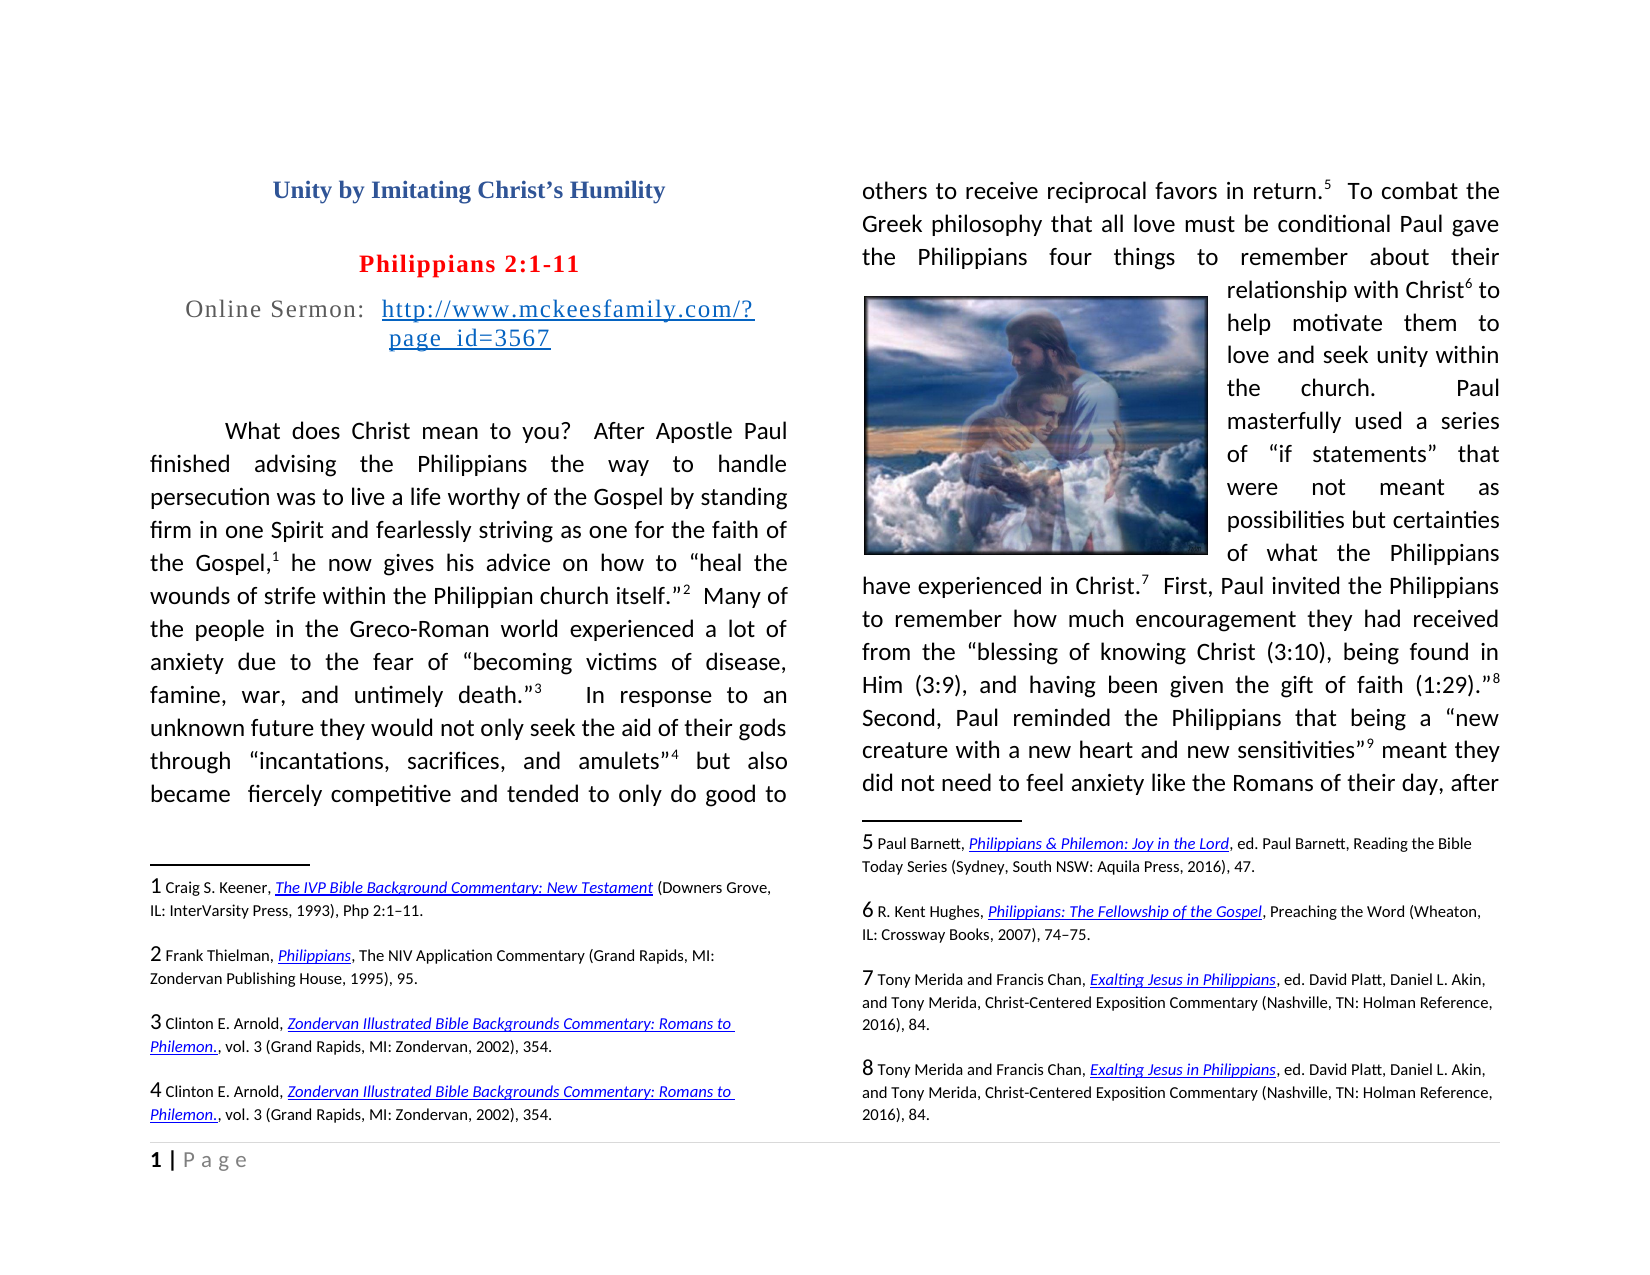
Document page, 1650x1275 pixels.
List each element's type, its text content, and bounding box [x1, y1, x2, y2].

subtitle Unity by Imitating Christ’s Humility [150, 175, 788, 204]
subtitle Philippians 2:1-11 [150, 249, 788, 278]
text What does Christ mean to you? After Apostle Paul finished advising the Philippians the way to handle persecution was to live a life worthy of the Gospel by standing firm in one Spirit and fearlessly striving as one for the faith of the Gospel, he now gives his advice on how to “heal the wounds of strife within the Philippian church itself.” Many of the people in the Greco-Roman world experienced a lot of anxiety due to the fear of “becoming victims of disease, famine, war, and untimely death.” In response to an unknown future they would not only seek the aid of their gods through “incantations, sacrifices, and amulets” but also became fiercely competitive and tended to only do good to others to receive reciprocal favors in return. To combat the Greek philosophy that all love must be conditional Paul gave the Philippians four things to remember about their relationship with Christ to help motivate them to love and seek unity within the church. Paul masterfully used a series of “if statements” that were not meant as possibilities but certainties of what the Philippians have experienced in Christ. First, Paul invited the Philippians to remember how much encouragement they had received from the “blessing of knowing Christ (3:10), being found in Him (3:9), and having been given the gift of faith (1:29).” Second, Paul reminded the Philippians that being a “new creature with a new heart and new sensitivities” meant they did not need to feel anxiety like the Romans of their day, after all they were unconditionally loved by God who sent His Son to atone for their sins and because Christ had sovereignty over all things seen and unseen they were secure in His hand! [862, 175, 1500, 798]
picture [864, 296, 1208, 555]
text What does Christ mean to you? After Apostle Paul finished advising the Philippians the way to handle persecution was to live a life worthy of the Gospel by standing firm in one Spirit and fearlessly striving as one for the faith of the Gospel, he now gives his advice on how to “heal the wounds of strife within the Philippian church itself.” Many of the people in the Greco-Roman world experienced a lot of anxiety due to the fear of “becoming victims of disease, famine, war, and untimely death.” In response to an unknown future they would not only seek the aid of their gods through “incantations, sacrifices, and amulets” but also became fiercely competitive and tended to only do good to others to receive reciprocal favors in return. To combat the Greek philosophy that all love must be conditional Paul gave the Philippians four things to remember about their relationship with Christ to help motivate them to love and seek unity within the church. Paul masterfully used a series of “if statements” that were not meant as possibilities but certainties of what the Philippians have experienced in Christ. First, Paul invited the Philippians to remember how much encouragement they had received from the “blessing of knowing Christ (3:10), being found in Him (3:9), and having been given the gift of faith (1:29).” Second, Paul reminded the Philippians that being a “new creature with a new heart and new sensitivities” meant they did not need to feel anxiety like the Romans of their day, after all they were unconditionally loved by God who sent His Son to atone for their sins and because Christ had sovereignty over all things seen and unseen they were secure in His hand! [150, 416, 788, 808]
subtitle Online Sermon: http://www.mckeesfamily.com/?page_id=3567 [150, 294, 788, 352]
